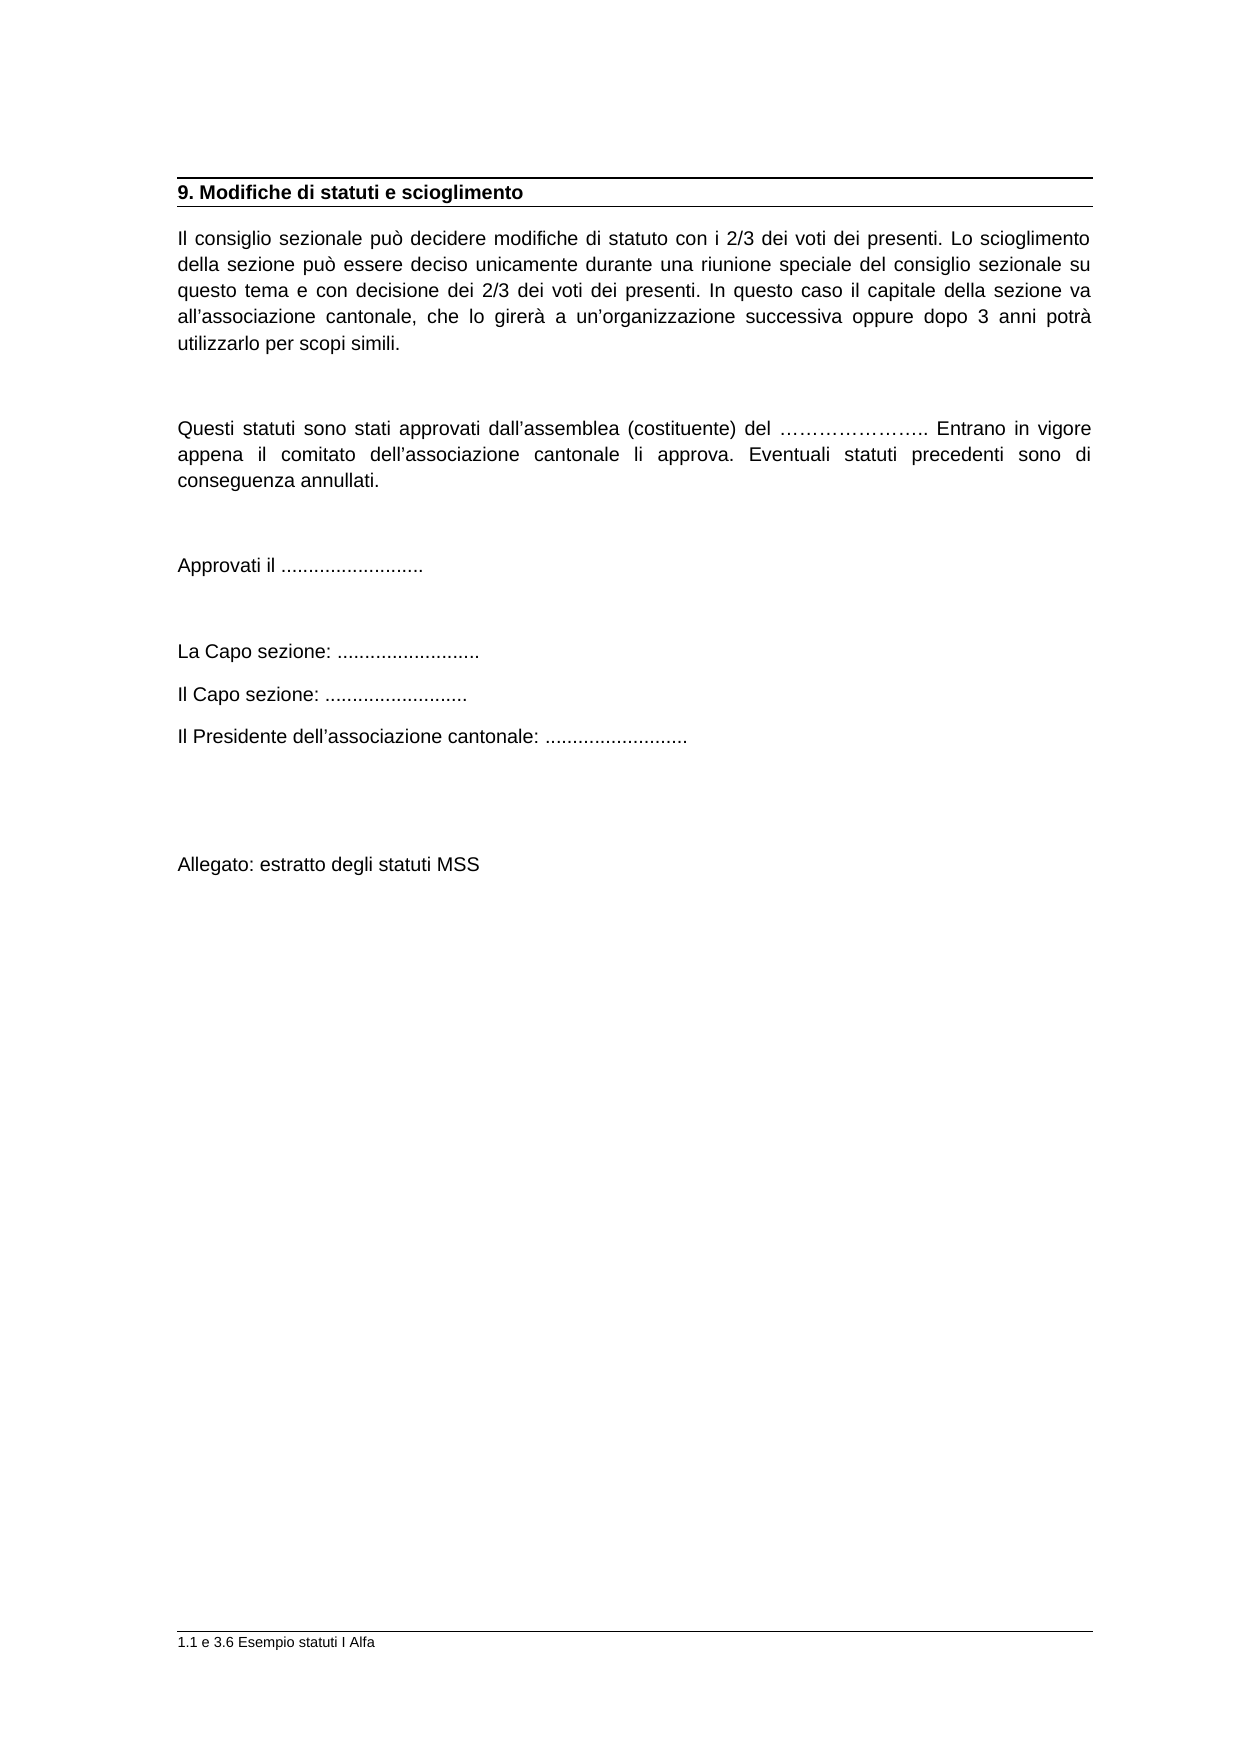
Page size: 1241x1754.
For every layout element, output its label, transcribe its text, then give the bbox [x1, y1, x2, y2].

text Il Presidente dell’associazione cantonale: .......................... [177, 725, 1093, 748]
text Il Capo sezione: .......................... [177, 682, 1093, 705]
text 9. Modifiche di statuti e scioglimento [177, 179, 1093, 206]
text Questi statuti sono stati approvati dall’assemblea (costituente) del ………………….. Entrano in vigore appena il comitato dell’associazione cantonale li approva. Eventuali statuti precedenti sono di conseguenza annullati. [177, 417, 1093, 492]
text Allegato: estratto degli statuti MSS [177, 853, 1093, 876]
text La Capo sezione: .......................... [177, 640, 1093, 662]
text Il consiglio sezionale può decidere modifiche di statuto con i 2/3 dei voti dei presenti. Lo scioglimento della sezione può essere deciso unicamente durante una riunione speciale del consiglio sezionale su questo tema e con decisione dei 2/3 dei voti dei presenti. In questo caso il capitale della sezione va all’associazione cantonale, che lo girerà a un’organizzazione successiva oppure dopo 3 anni potrà utilizzarlo per scopi simili. [177, 227, 1093, 354]
text Approvati il .......................... [177, 554, 1093, 577]
